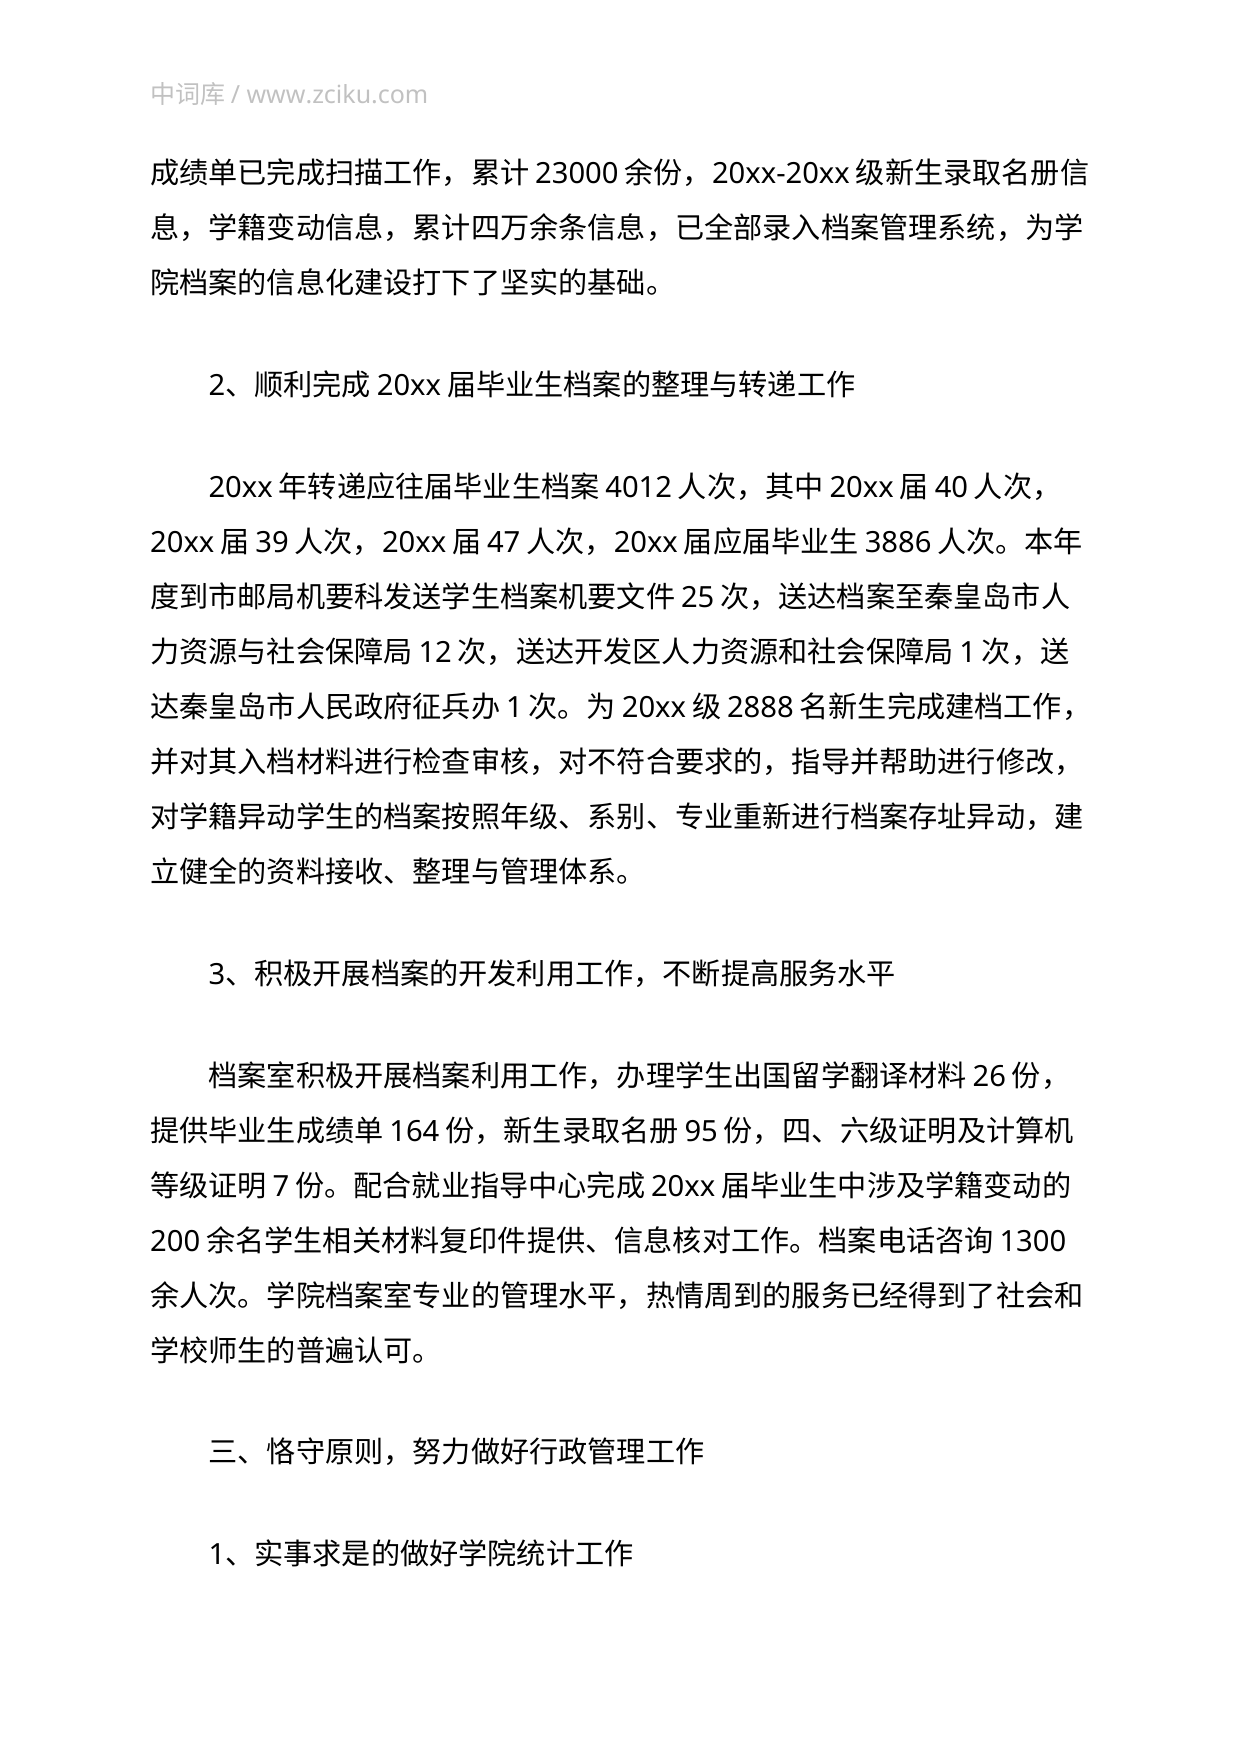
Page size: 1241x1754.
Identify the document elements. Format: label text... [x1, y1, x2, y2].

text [150, 150, 1090, 302]
text 3、积极开展档案的开发利用工作，不断提高服务水平 [150, 950, 1090, 993]
text 档案室积极开展档案利用工作，办理学生出国留学翻译材料26份，提供毕业生成绩单164份，新生录取名册95份，四、六级证明及计算机等级证明7份。配合就业指导中心完成20xx届毕业生中涉及学籍变动的200余名学生相关材料复印件提供、信息核对工作。档案电话咨询1300余人次。学院档案室专业的管理水平，热情周到的服务已经得到了社会和学校师生的普遍认可。 [150, 1052, 1090, 1369]
text 1、实事求是的做好学院统计工作 [150, 1531, 1090, 1573]
text 20xx年转递应往届毕业生档案4012人次，其中20xx届40人次，20xx届39人次，20xx届47人次，20xx届应届毕业生3886人次。本年度到市邮局机要科发送学生档案机要文件25次，送达档案至秦皇岛市人力资源与社会保障局12次，送达开发区人力资源和社会保障局1次，送达秦皇岛市人民政府征兵办1次。为20xx级2888名新生完成建档工作，并对其入档材料进行检查审核，对不符合要求的，指导并帮助进行修改，对学籍异动学生的档案按照年级、系别、专业重新进行档案存址异动，建立健全的资料接收、整理与管理体系。 [150, 464, 1090, 891]
text 2、顺利完成20xx届毕业生档案的整理与转递工作 [150, 362, 1090, 404]
text 三、恪守原则，努力做好行政管理工作 [150, 1429, 1090, 1471]
